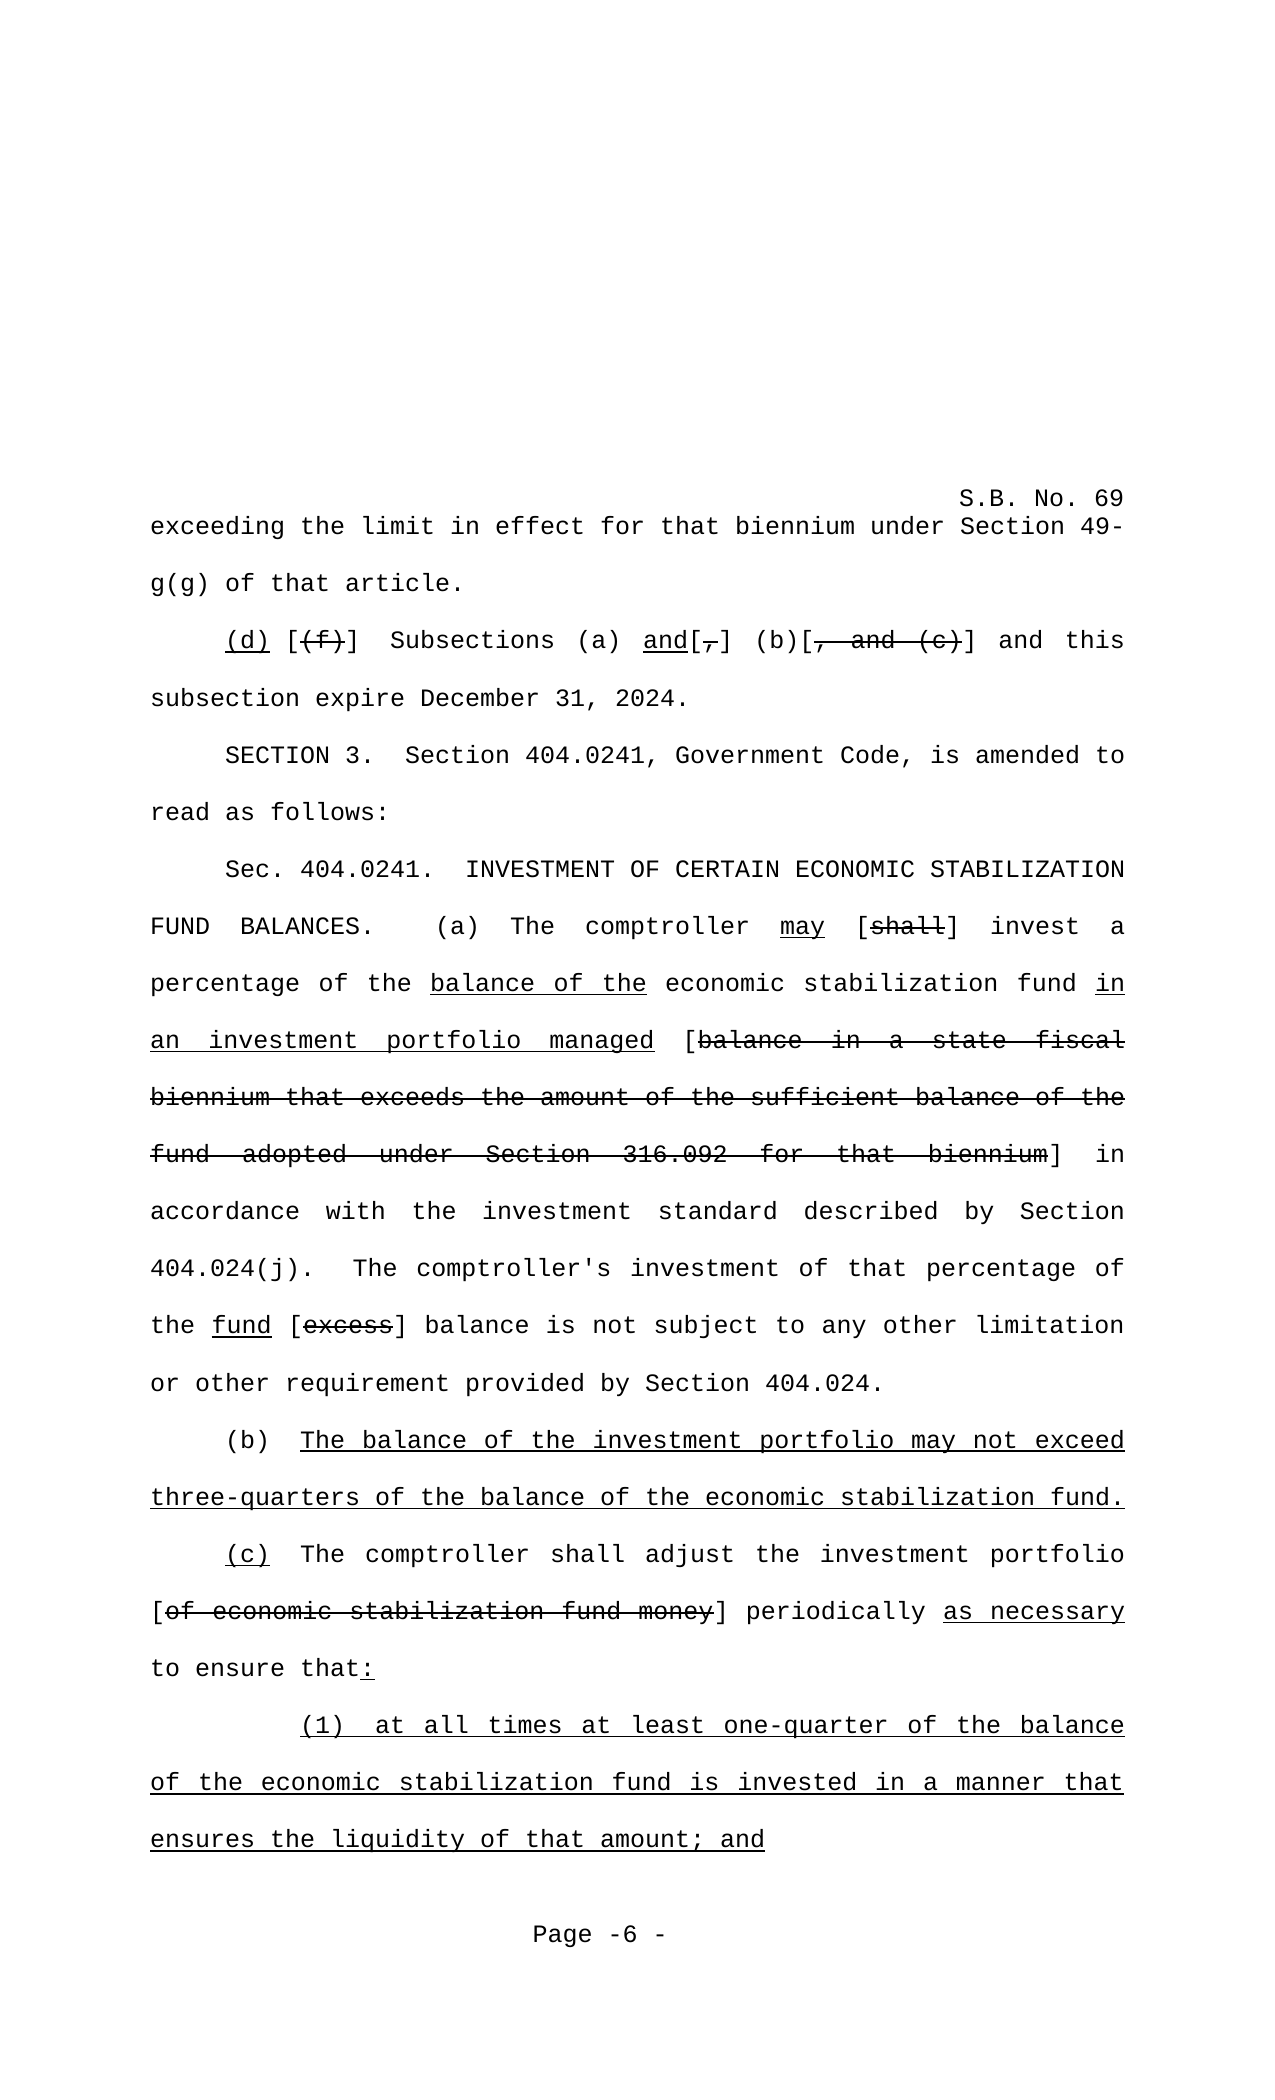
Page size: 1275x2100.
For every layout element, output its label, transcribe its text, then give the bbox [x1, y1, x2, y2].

text SECTION 3. Section 404.0241, Government Code, is amended to read as follows: [150, 742, 1125, 828]
text Sec. 404.0241. INVESTMENT OF CERTAIN ECONOMIC STABILIZATION FUND BALANCES. (a) The comptroller may [shall] invest a percentage of the balance of the economic stabilization fund in an investment portfolio managed [balance in a state fiscal biennium that exceeds the amount of the sufficient balance of the fund adopted under Section 316.092 for that biennium] in accordance with the investment standard described by Section 404.024(j). The comptroller's investment of that percentage of the fund [excess] balance is not subject to any other limitation or other requirement provided by Section 404.024. [150, 1100, 1125, 1398]
text (b) The balance of the investment portfolio may not exceed three-quarters of the balance of the economic stabilization fund. [150, 1427, 1125, 1508]
text (d) [(f)] Subsections (a) and[,] (b)[, and (c)] and this subsection expire December 31, 2024. [150, 628, 1125, 713]
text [150, 514, 1125, 599]
text (1) at all times at least one-quarter of the balance of the economic stabilization fund is invested in a manner that ensures the liquidity of that amount; and [150, 1712, 1125, 1855]
text Sec. 404.0241. INVESTMENT OF CERTAIN ECONOMIC STABILIZATION FUND BALANCES. (a) The comptroller may [shall] invest a percentage of the balance of the economic stabilization fund in an investment portfolio managed [balance in a state fiscal biennium that exceeds the amount of the sufficient balance of the fund adopted under Section 316.092 for that biennium] in accordance with the investment standard described by Section 404.024(j). The comptroller's investment of that percentage of the fund [excess] balance is not subject to any other limitation or other requirement provided by Section 404.024. [150, 856, 1125, 1098]
text (c) The comptroller shall adjust the investment portfolio [of economic stabilization fund money] periodically as necessary to ensure that: [150, 1541, 1125, 1684]
